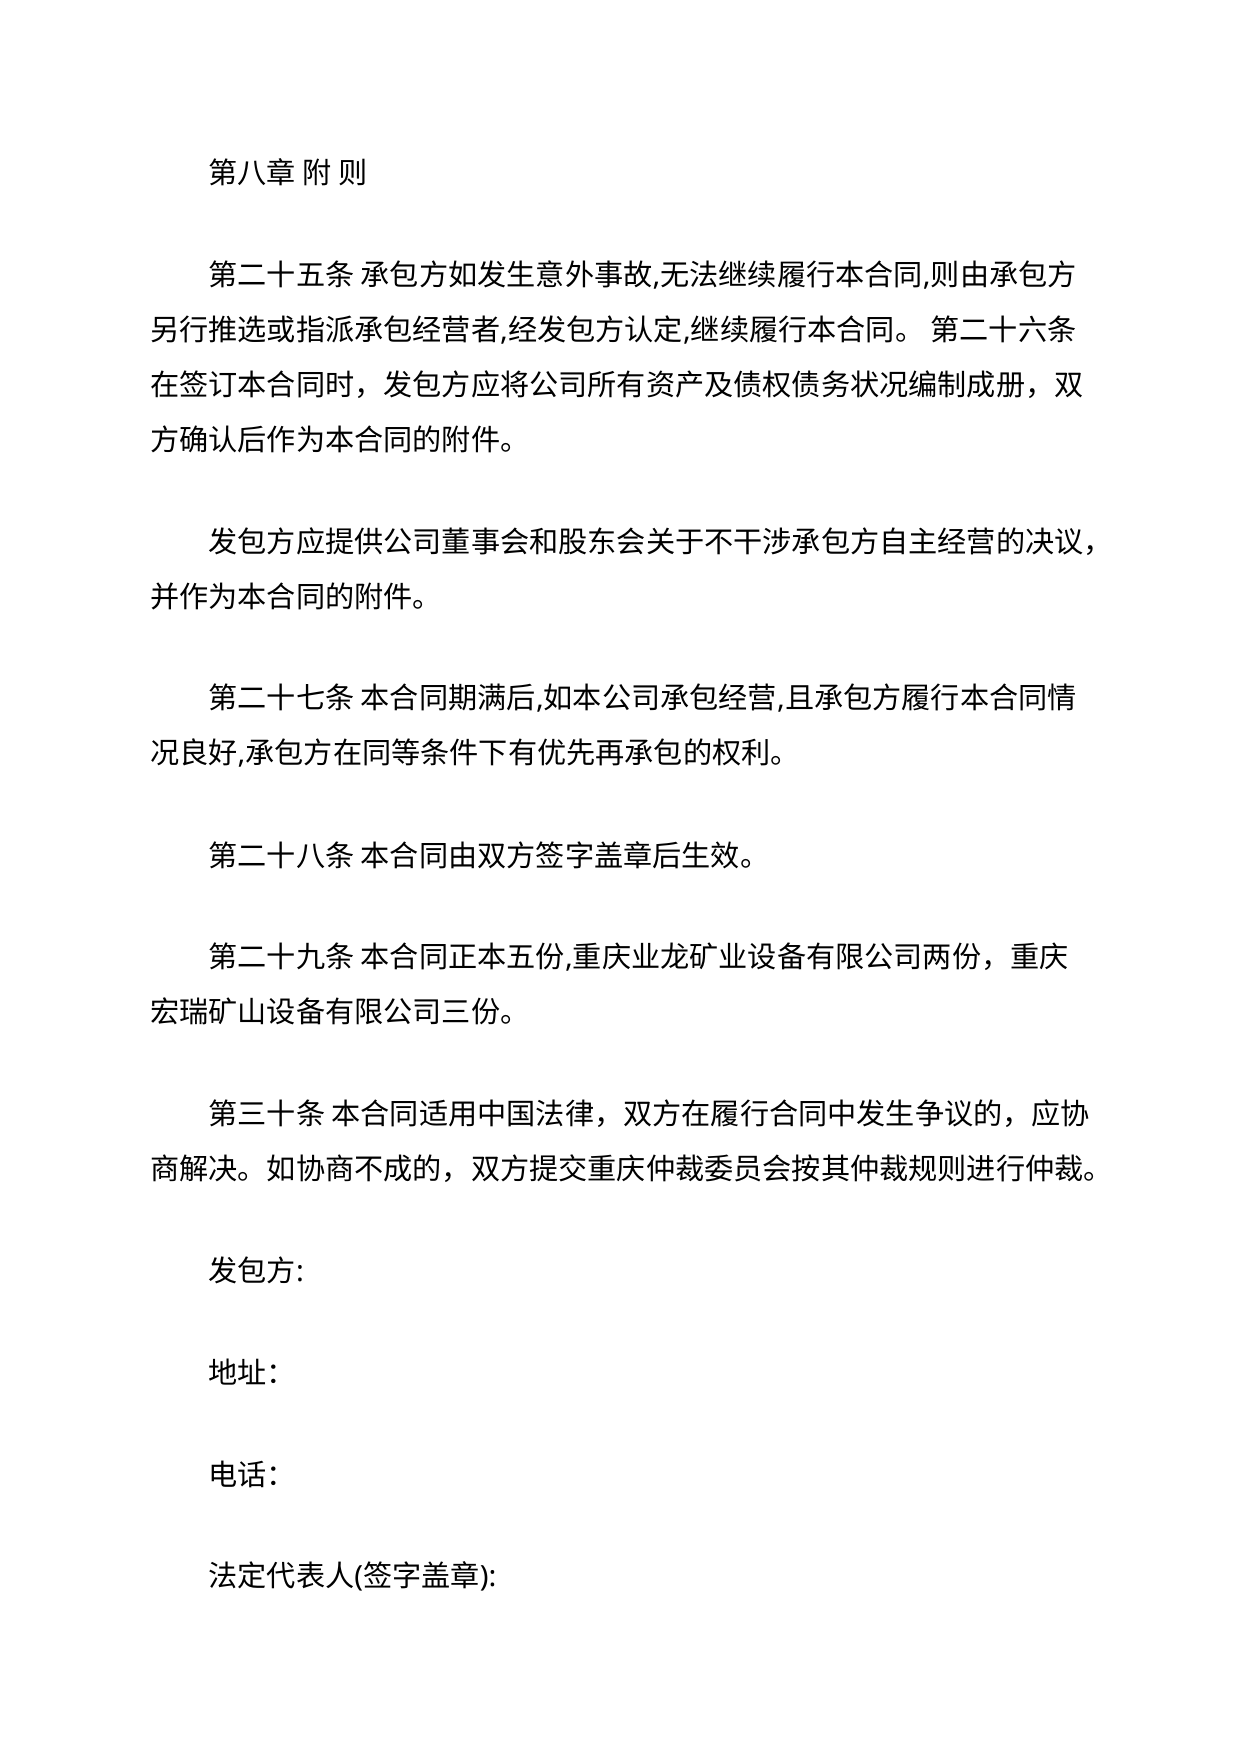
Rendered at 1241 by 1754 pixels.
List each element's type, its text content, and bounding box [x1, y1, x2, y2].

text 第二十九条 本合同正本五份,重庆业龙矿业设备有限公司两份，重庆宏瑞矿山设备有限公司三份。 [150, 934, 1090, 1031]
text 第八章 附 则 [150, 150, 1090, 192]
text 第二十五条 承包方如发生意外事故,无法继续履行本合同,则由承包方另行推选或指派承包经营者,经发包方认定,继续履行本合同。 第二十六条在签订本合同时，发包方应将公司所有资产及债权债务状况编制成册，双方确认后作为本合同的附件。 [150, 252, 1090, 459]
text 电话： [150, 1451, 1090, 1493]
text 法定代表人(签字盖章): [150, 1553, 1090, 1595]
text 发包方: [150, 1247, 1090, 1290]
text 地址： [150, 1349, 1090, 1392]
text 第二十八条 本合同由双方签字盖章后生效。 [150, 832, 1090, 874]
text 发包方应提供公司董事会和股东会关于不干涉承包方自主经营的决议，并作为本合同的附件。 [150, 518, 1090, 616]
text 第三十条 本合同适用中国法律，双方在履行合同中发生争议的，应协商解决。如协商不成的，双方提交重庆仲裁委员会按其仲裁规则进行仲裁。 [150, 1091, 1090, 1188]
text 第二十七条 本合同期满后,如本公司承包经营,且承包方履行本合同情况良好,承包方在同等条件下有优先再承包的权利。 [150, 675, 1090, 772]
